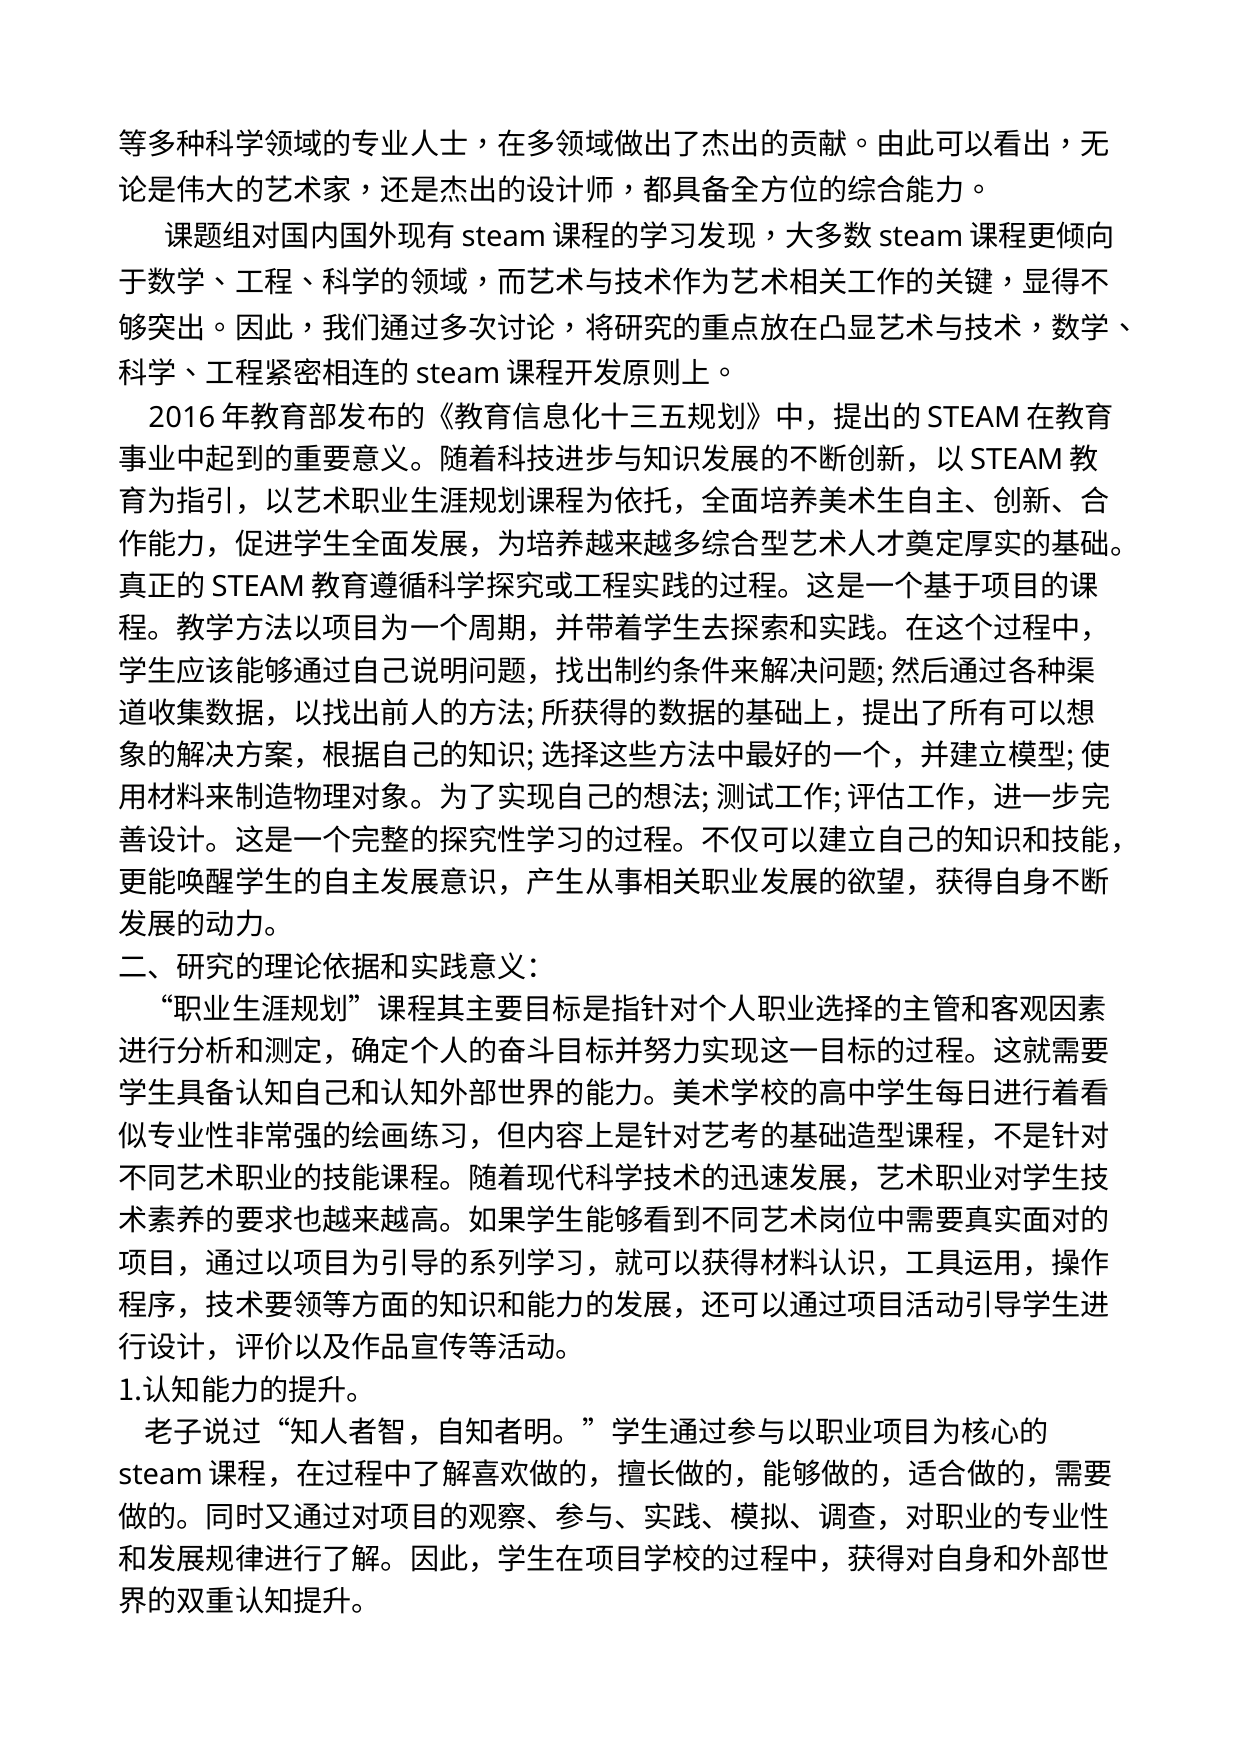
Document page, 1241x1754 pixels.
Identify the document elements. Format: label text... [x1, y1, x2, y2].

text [118, 118, 1122, 210]
text 二、研究的理论依据和实践意义： [118, 943, 1122, 986]
text 2016年教育部发布的《教育信息化十三五规划》中，提出的STEAM在教育事业中起到的重要意义。随着科技进步与知识发展的不断创新，以STEAM教育为指引，以艺术职业生涯规划课程为依托，全面培养美术生自主、创新、合作能力，促进学生全面发展，为培养越来越多综合型艺术人才奠定厚实的基础。真正的STEAM教育遵循科学探究或工程实践的过程。这是一个基于项目的课程。教学方法以项目为一个周期，并带着学生去探索和实践。在这个过程中，学生应该能够通过自己说明问题，找出制约条件来解决问题; 然后通过各种渠道收集数据，以找出前人的方法; 所获得的数据的基础上，提出了所有可以想象的解决方案，根据自己的知识; 选择这些方法中最好的一个，并建立模型; 使用材料来制造物理对象。为了实现自己的想法; 测试工作; 评估工作，进一步完善设计。这是一个完整的探究性学习的过程。不仅可以建立自己的知识和技能，更能唤醒学生的自主发展意识，产生从事相关职业发展的欲望，获得自身不断发展的动力。 [118, 393, 1122, 943]
text 课题组对国内国外现有steam课程的学习发现，大多数steam课程更倾向于数学、工程、科学的领域，而艺术与技术作为艺术相关工作的关键，显得不够突出。因此，我们通过多次讨论，将研究的重点放在凸显艺术与技术，数学、科学、工程紧密相连的steam课程开发原则上。 [118, 210, 1122, 393]
text 1.认知能力的提升。 [118, 1366, 1122, 1408]
text 老子说过“知人者智，自知者明。”学生通过参与以职业项目为核心的steam课程，在过程中了解喜欢做的，擅长做的，能够做的，适合做的，需要做的。同时又通过对项目的观察、参与、实践、模拟、调查，对职业的专业性和发展规律进行了解。因此，学生在项目学校的过程中，获得对自身和外部世界的双重认知提升。 [118, 1408, 1122, 1620]
text “职业生涯规划”课程其主要目标是指针对个人职业选择的主管和客观因素进行分析和测定，确定个人的奋斗目标并努力实现这一目标的过程。这就需要学生具备认知自己和认知外部世界的能力。美术学校的高中学生每日进行着看似专业性非常强的绘画练习，但内容上是针对艺考的基础造型课程，不是针对不同艺术职业的技能课程。随着现代科学技术的迅速发展，艺术职业对学生技术素养的要求也越来越高。如果学生能够看到不同艺术岗位中需要真实面对的项目，通过以项目为引导的系列学习，就可以获得材料认识，工具运用，操作程序，技术要领等方面的知识和能力的发展，还可以通过项目活动引导学生进行设计，评价以及作品宣传等活动。 [118, 986, 1122, 1366]
